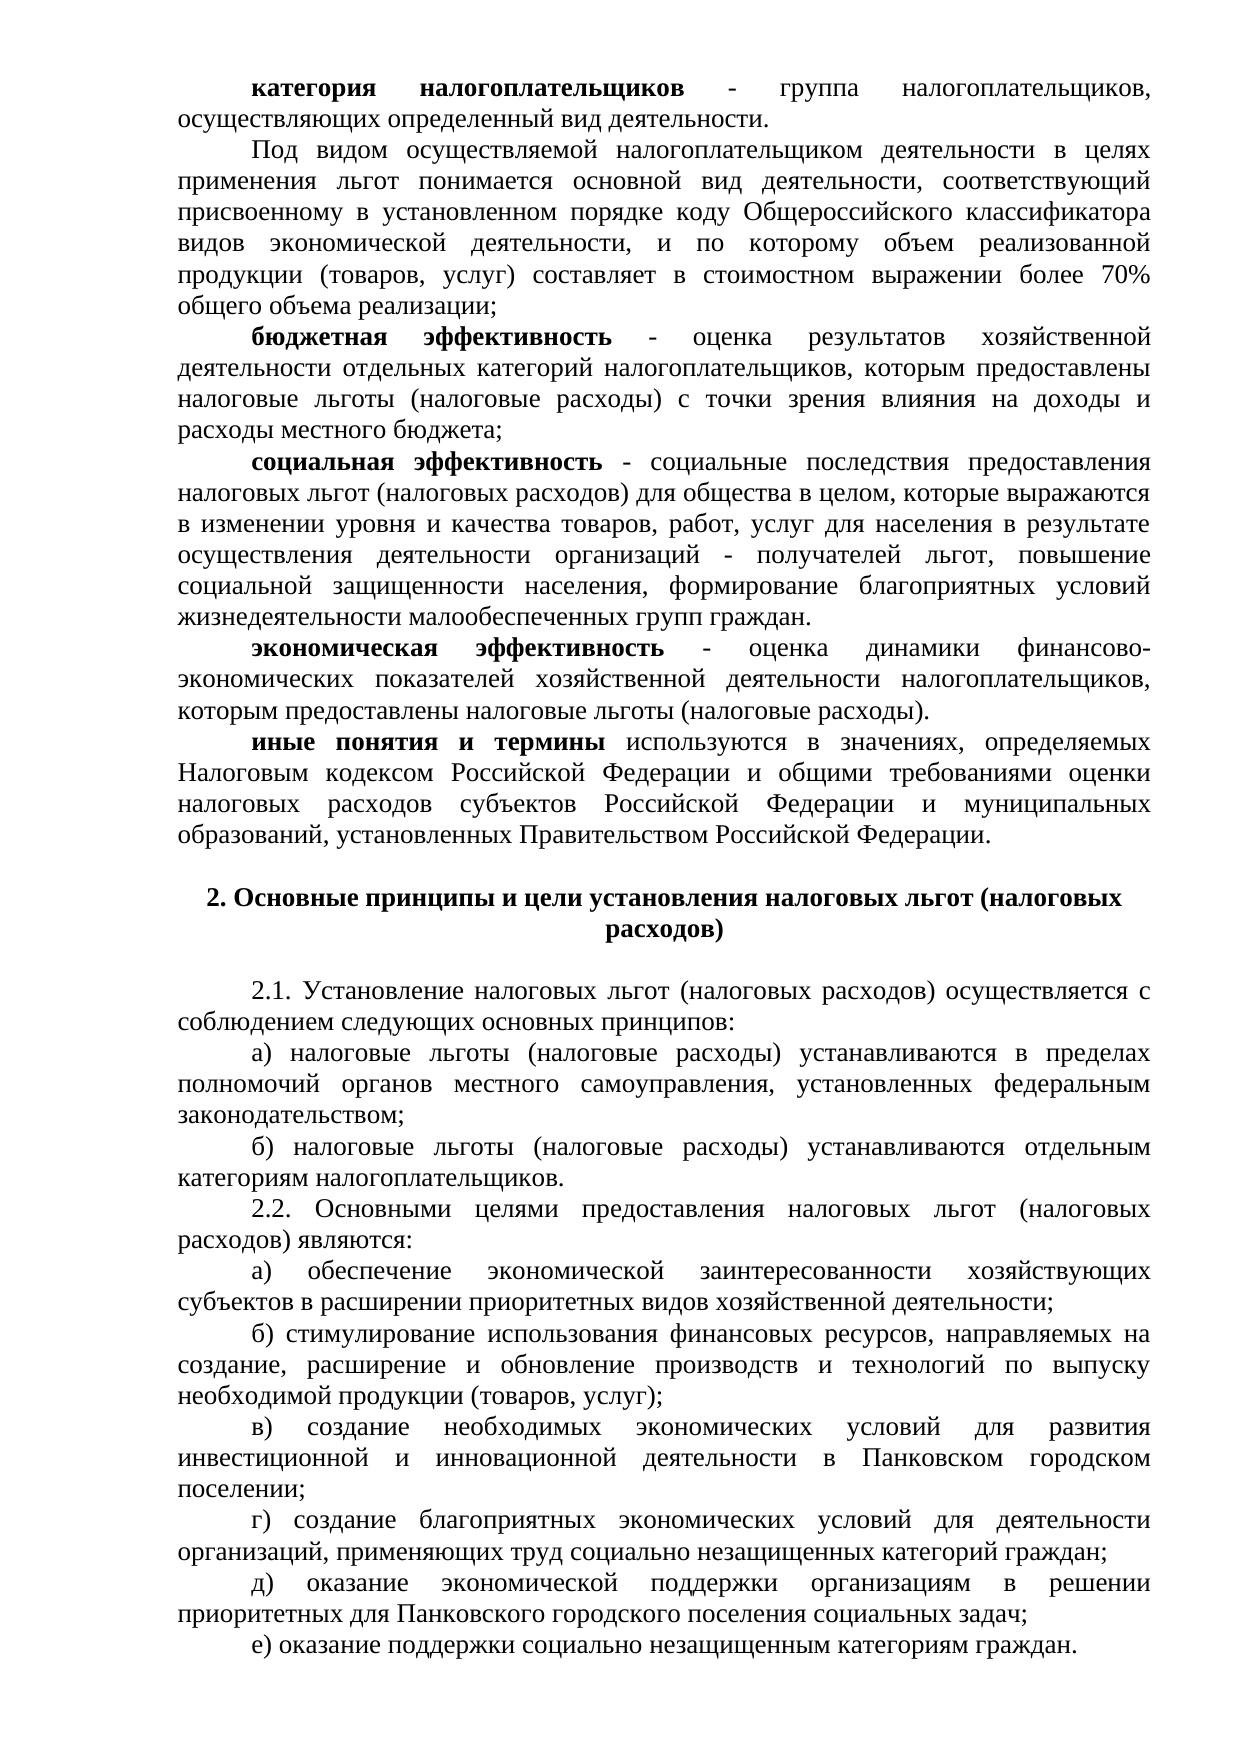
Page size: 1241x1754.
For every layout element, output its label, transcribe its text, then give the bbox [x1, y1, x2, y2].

text Под видом осуществляемой налогоплательщиком деятельности в целях применения льгот понимается основной вид деятельности, соответствующий присвоенному в установленном порядке коду Общероссийского классификатора видов экономической деятельности, и по которому объем реализованной продукции (товаров, услуг) составляет в стоимостном выражении более 70% общего объема реализации; [177, 133, 1152, 320]
text а) обеспечение экономической заинтересованности хозяйствующих субъектов в расширении приоритетных видов хозяйственной деятельности; [177, 1254, 1152, 1317]
text в) создание необходимых экономических условий для развития инвестиционной и инновационной деятельности в Панковском городском поселении; [177, 1410, 1152, 1503]
text б) стимулирование использования финансовых ресурсов, направляемых на создание, расширение и обновление производств и технологий по выпуску необходимой продукции (товаров, услуг); [177, 1317, 1152, 1410]
text иные понятия и термины используются в значениях, определяемых Налоговым кодексом Российской Федерации и общими требованиями оценки налоговых расходов субъектов Российской Федерации и муниципальных образований, установленных Правительством Российской Федерации. [177, 725, 1152, 849]
text е) оказание поддержки социально незащищенным категориям граждан. [177, 1628, 1152, 1659]
text экономическая эффективность - оценка динамики финансово-экономических показателей хозяйственной деятельности налогоплательщиков, которым предоставлены налоговые льготы (налоговые расходы). [177, 631, 1152, 725]
text 2.2. Основными целями предоставления налоговых льгот (налоговых расходов) являются: [177, 1192, 1152, 1254]
text а) налоговые льготы (налоговые расходы) устанавливаются в пределах полномочий органов местного самоуправления, установленных федеральным законодательством; [177, 1036, 1152, 1130]
text категория налогоплательщиков - группа налогоплательщиков, осуществляющих определенный вид деятельности. [177, 71, 1152, 133]
text социальная эффективность - социальные последствия предоставления налоговых льгот (налоговых расходов) для общества в целом, которые выражаются в изменении уровня и качества товаров, работ, услуг для населения в результате осуществления деятельности организаций - получателей льгот, повышение социальной защищенности населения, формирование благоприятных условий жизнедеятельности малообеспеченных групп граждан. [177, 444, 1152, 631]
text 2.1. Установление налоговых льгот (налоговых расходов) осуществляется с соблюдением следующих основных принципов: [177, 974, 1152, 1036]
text г) создание благоприятных экономических условий для деятельности организаций, применяющих труд социально незащищенных категорий граждан; [177, 1503, 1152, 1566]
text б) налоговые льготы (налоговые расходы) устанавливаются отдельным категориям налогоплательщиков. [177, 1130, 1152, 1192]
text бюджетная эффективность - оценка результатов хозяйственной деятельности отдельных категорий налогоплательщиков, которым предоставлены налоговые льготы (налоговые расходы) с точки зрения влияния на доходы и расходы местного бюджета; [177, 320, 1152, 444]
text 2. Основные принципы и цели установления налоговых льгот (налоговых расходов) [177, 881, 1152, 943]
text д) оказание экономической поддержки организациям в решении приоритетных для Панковского городского поселения социальных задач; [177, 1566, 1152, 1628]
